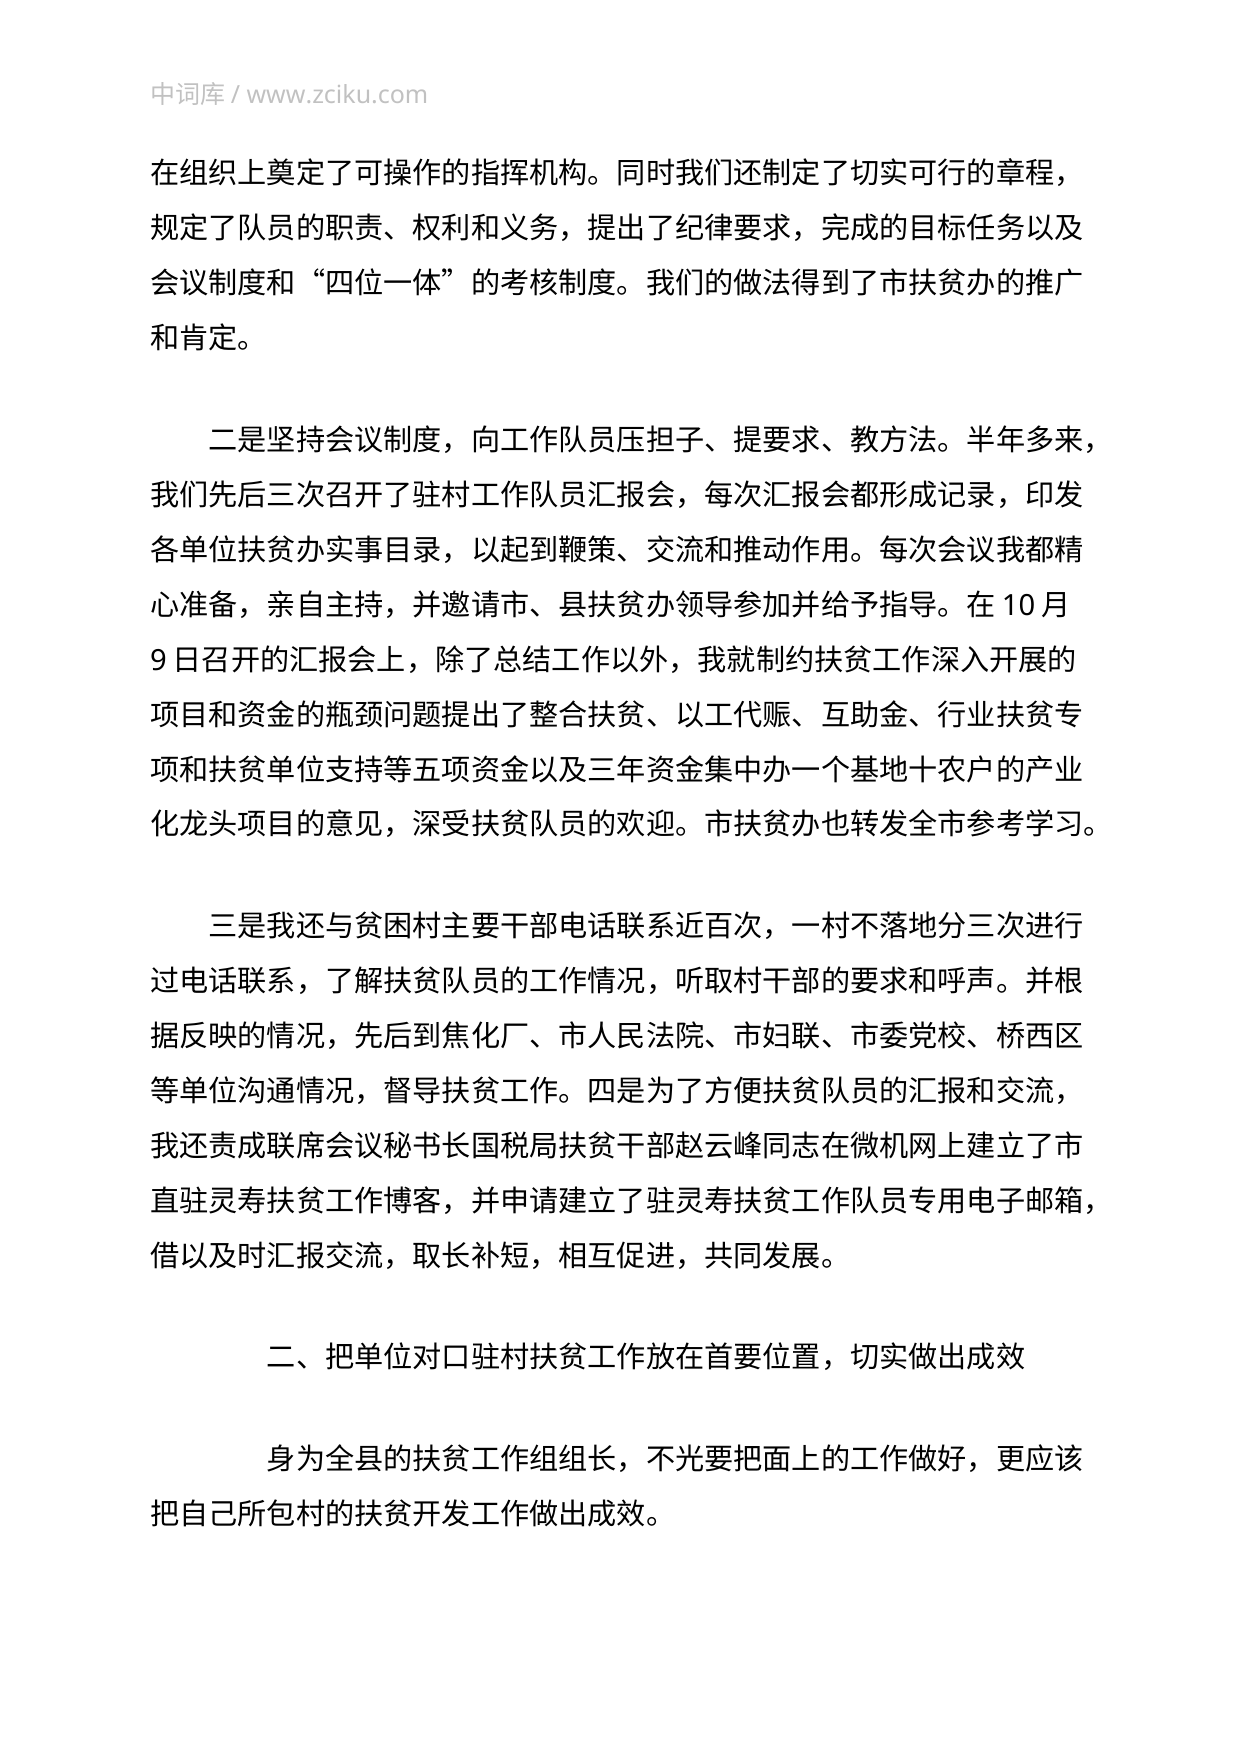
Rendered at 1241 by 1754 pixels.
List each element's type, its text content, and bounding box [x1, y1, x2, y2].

text 三是我还与贫困村主要干部电话联系近百次，一村不落地分三次进行过电话联系，了解扶贫队员的工作情况，听取村干部的要求和呼声。并根据反映的情况，先后到焦化厂、市人民法院、市妇联、市委党校、桥西区等单位沟通情况，督导扶贫工作。四是为了方便扶贫队员的汇报和交流，我还责成联席会议秘书长国税局扶贫干部赵云峰同志在微机网上建立了市直驻灵寿扶贫工作博客，并申请建立了驻灵寿扶贫工作队员专用电子邮箱，借以及时汇报交流，取长补短，相互促进，共同发展。 [150, 903, 1090, 1274]
text 身为全县的扶贫工作组组长，不光要把面上的工作做好，更应该把自己所包村的扶贫开发工作做出成效。 [150, 1436, 1090, 1533]
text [150, 150, 1090, 357]
text 二是坚持会议制度，向工作队员压担子、提要求、教方法。半年多来，我们先后三次召开了驻村工作队员汇报会，每次汇报会都形成记录，印发各单位扶贫办实事目录，以起到鞭策、交流和推动作用。每次会议我都精心准备，亲自主持，并邀请市、县扶贫办领导参加并给予指导。在10月9日召开的汇报会上，除了总结工作以外，我就制约扶贫工作深入开展的项目和资金的瓶颈问题提出了整合扶贫、以工代赈、互助金、行业扶贫专项和扶贫单位支持等五项资金以及三年资金集中办一个基地十农户的产业化龙头项目的意见，深受扶贫队员的欢迎。市扶贫办也转发全市参考学习。 [150, 416, 1090, 843]
text 二、把单位对口驻村扶贫工作放在首要位置，切实做出成效 [150, 1334, 1090, 1376]
